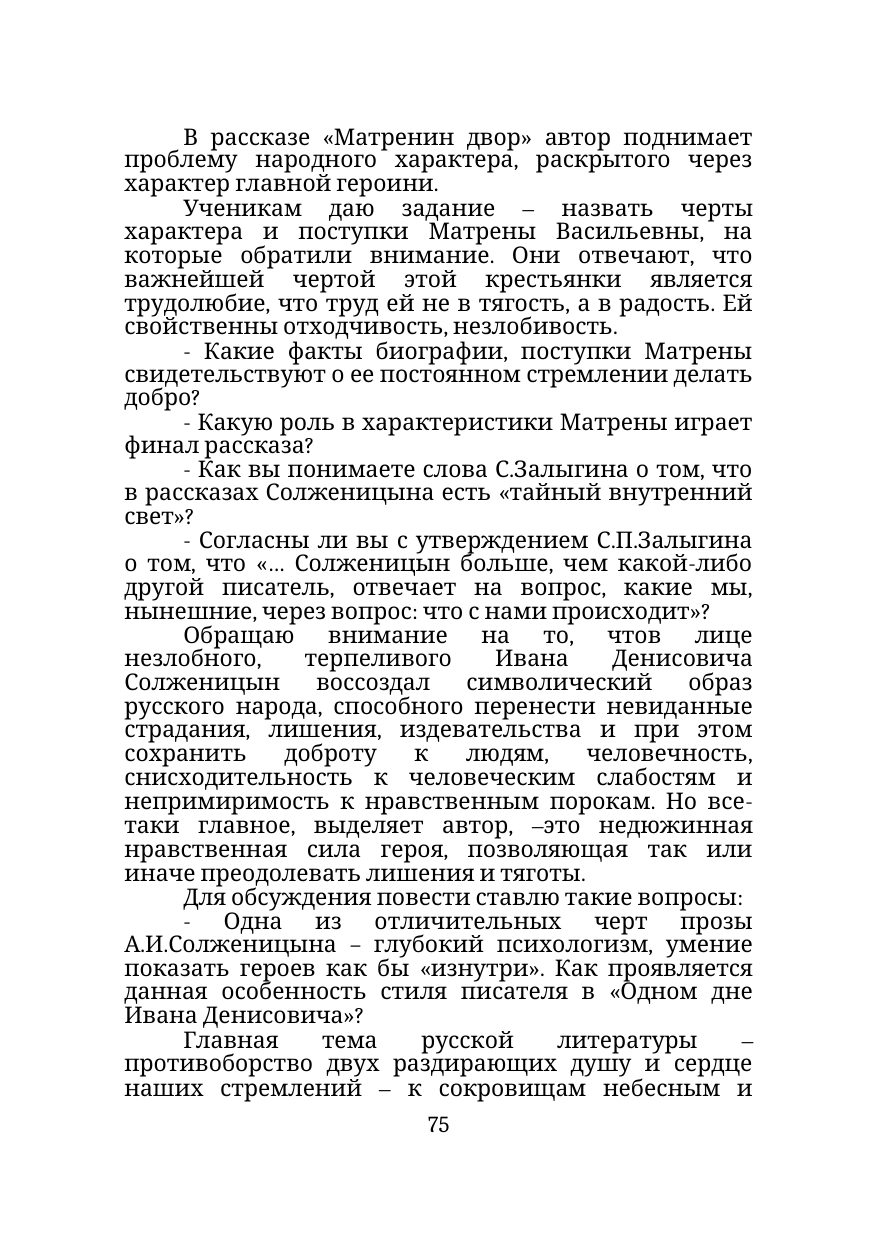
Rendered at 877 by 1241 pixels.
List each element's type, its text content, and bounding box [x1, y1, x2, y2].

text - Согласны ли вы с утверждением С.П.Залыгина о том, что «… Солженицын больше, чем какой-либо другой писатель, отвечает на вопрос, какие мы, нынешние, через вопрос: что с нами происходит»? [124, 530, 753, 625]
text - Какую роль в характеристики Матрены играет финал рассказа? [124, 412, 753, 459]
text В рассказе «Матренин двор» автор поднимает проблему народного характера, раскрытого через характер главной героини. [124, 126, 753, 197]
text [124, 1029, 753, 1102]
text - Какие факты биографии, поступки Матрены свидетельствуют о ее постоянном стремлении делать добро? [124, 340, 753, 412]
text - Одна из отличительных черт прозы А.И.Солженицына – глубокий психологизм, умение показать героев как бы «изнутри». Как проявляется данная особенность стиля писателя в «Одном дне Ивана Денисовича»? [124, 911, 753, 1029]
text Обращаю внимание на то, чтов лице незлобного, терпеливого Ивана Денисовича Солженицын воссоздал символический образ русского народа, способного перенести невиданные страдания, лишения, издевательства и при этом сохранить доброту к людям, человечность, снисходительность к человеческим слабостям и непримиримость к нравственным порокам. Но все-таки главное, выделяет автор, –это недюжинная нравственная сила героя, позволяющая так или иначе преодолевать лишения и тяготы. [124, 625, 753, 887]
text Ученикам даю задание – назвать черты характера и поступки Матрены Васильевны, на которые обратили внимание. Они отвечают, что важнейшей чертой этой крестьянки является трудолюбие, что труд ей не в тягость, а в радость. Ей свойственны отходчивость, незлобивость. [124, 197, 753, 340]
text - Как вы понимаете слова С.Залыгина о том, что в рассказах Солженицына есть «тайный внутренний свет»? [124, 459, 753, 530]
text Для обсуждения повести ставлю такие вопросы: [124, 887, 753, 911]
